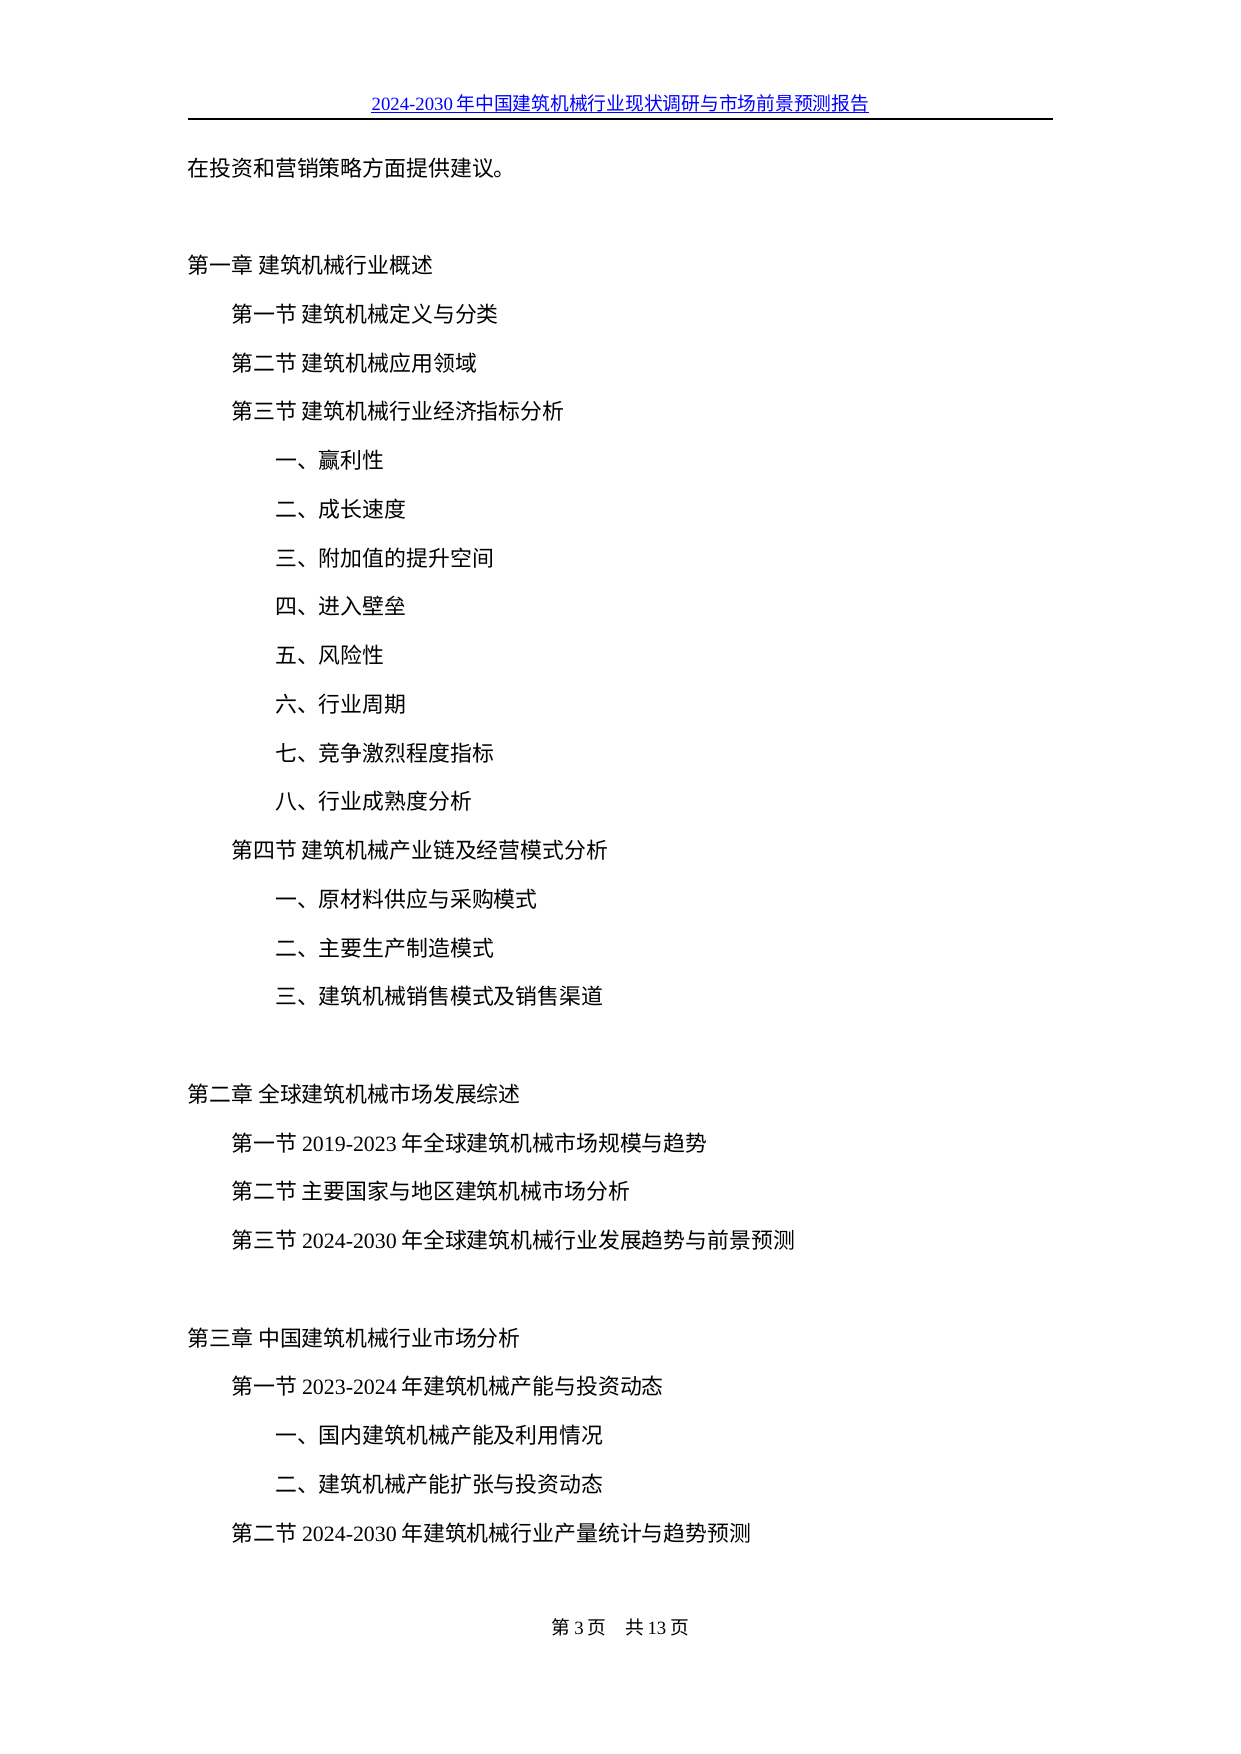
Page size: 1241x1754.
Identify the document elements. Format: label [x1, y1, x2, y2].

text [187, 150, 1053, 1548]
